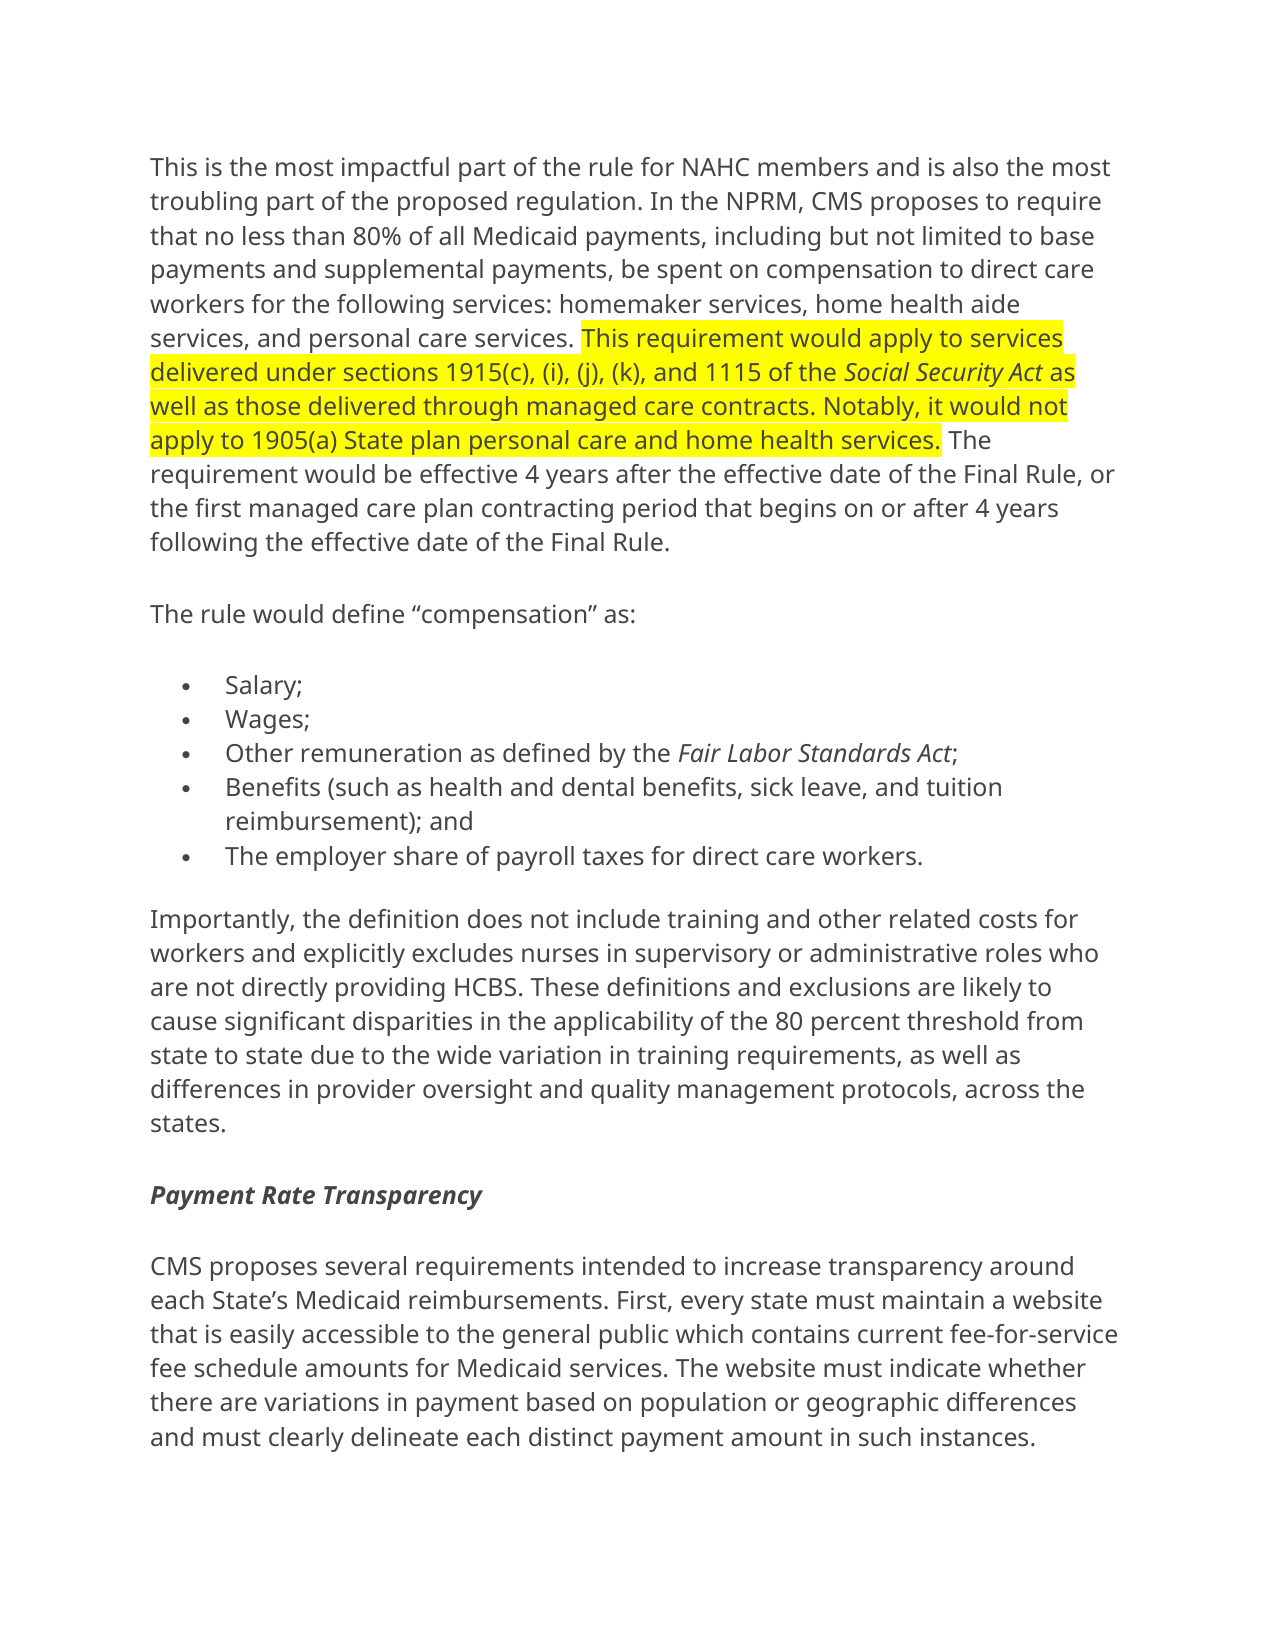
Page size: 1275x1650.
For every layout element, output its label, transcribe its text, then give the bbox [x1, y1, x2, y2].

text The rule would define “compensation” as: [150, 596, 1125, 630]
list Wages; [182, 702, 1125, 736]
list Other remuneration as defined by the Fair Labor Standards Act; [182, 736, 1125, 770]
list Benefits (such as health and dental benefits, sick leave, and tuition reimbursement); and [182, 770, 1125, 838]
text This is the most impactful part of the rule for NAHC members and is also the most troubling part of the proposed regulation. In the NPRM, CMS proposes to require that no less than 80% of all Medicaid payments, including but not limited to base payments and supplemental payments, be spent on compensation to direct care workers for the following services: homemaker services, home health aide services, and personal care services. This requirement would apply to services delivered under sections 1915(c), (i), (j), (k), and 1115 of the Social Security Act as well as those delivered through managed care contracts. Notably, it would not apply to 1905(a) State plan personal care and home health services. The requirement would be effective 4 years after the effective date of the Final Rule, or the first managed care plan contracting period that begins on or after 4 years following the effective date of the Final Rule. [150, 150, 1125, 559]
list Salary; [182, 668, 1125, 702]
text CMS proposes several requirements intended to increase transparency around each State’s Medicaid reimbursements. First, every state must maintain a website that is easily accessible to the general public which contains current fee-for-service fee schedule amounts for Medicaid services. The website must indicate whether there are variations in payment based on population or geographic differences and must clearly delineate each distinct payment amount in such instances. [150, 1249, 1125, 1453]
text Payment Rate Transparency [150, 1177, 1125, 1211]
list The employer share of payroll taxes for direct care workers. [182, 838, 1125, 872]
text Importantly, the definition does not include training and other related costs for workers and explicitly excludes nurses in supervisory or administrative roles who are not directly providing HCBS. These definitions and exclusions are likely to cause significant disparities in the applicability of the 80 percent threshold from state to state due to the wide variation in training requirements, as well as differences in provider oversight and quality management protocols, across the states. [150, 901, 1125, 1140]
